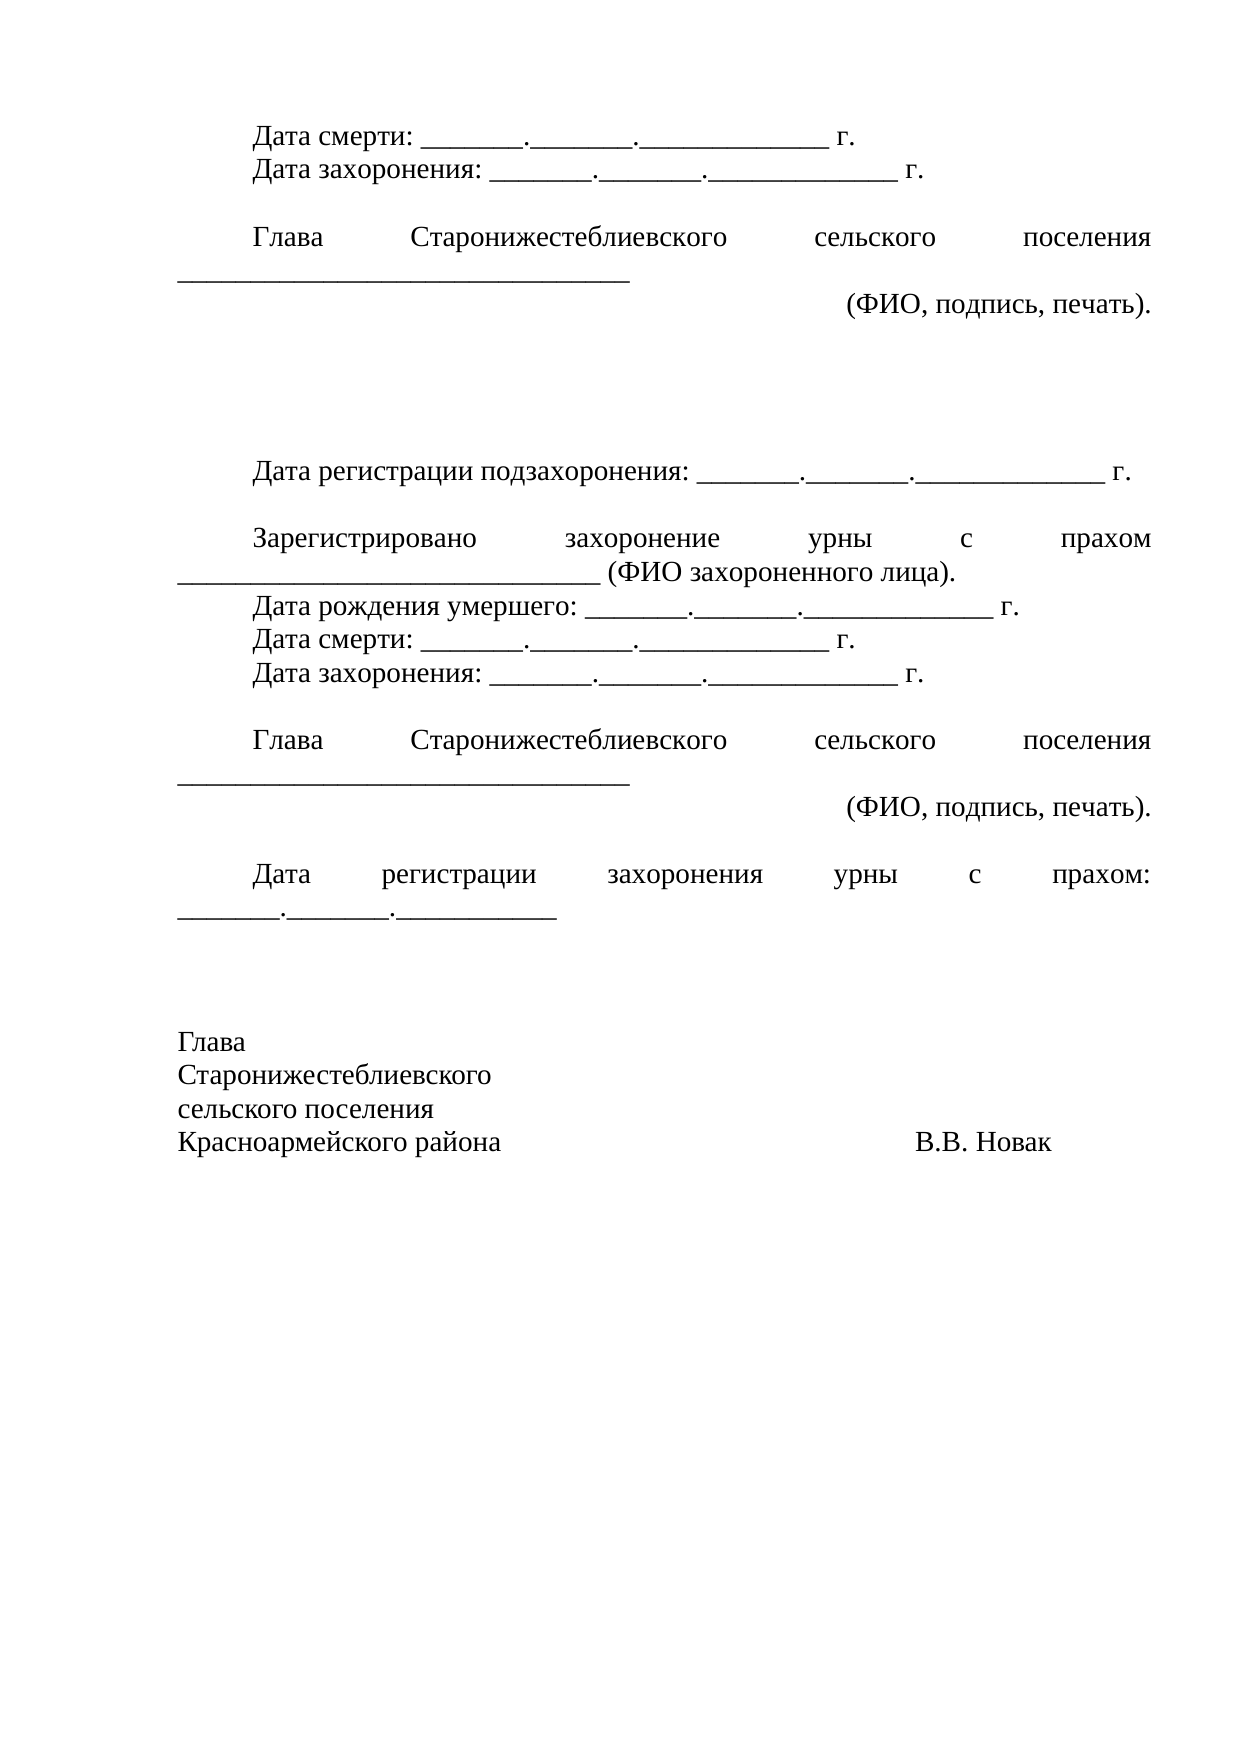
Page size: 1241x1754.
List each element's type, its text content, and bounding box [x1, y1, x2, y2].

text сельского поселения [177, 1091, 1152, 1124]
text Дата смерти: _______._______._____________ г. [177, 118, 1152, 152]
text (ФИО, подпись, печать). [177, 789, 1152, 822]
text Дата рождения умершего: _______._______._____________ г. [177, 588, 1152, 621]
text Дата захоронения: _______._______._____________ г. [177, 152, 1152, 185]
text Зарегистрировано захоронение урны с прахом _____________________________ (ФИО захороненного лица). [177, 521, 1152, 588]
text (ФИО, подпись, печать). [177, 286, 1152, 319]
text Глава [177, 1024, 1152, 1057]
text Красноармейского района В.В. Новак [177, 1124, 1152, 1158]
text Дата смерти: _______._______._____________ г. [177, 621, 1152, 655]
text Дата регистрации захоронения урны с прахом: _______._______.___________ [177, 856, 1152, 923]
text Дата захоронения: _______._______._____________ г. [177, 655, 1152, 688]
text Глава Старонижестеблиевского сельского поселения _______________________________ [177, 219, 1152, 286]
text Дата регистрации подзахоронения: _______._______._____________ г. [177, 453, 1152, 487]
text Глава Старонижестеблиевского сельского поселения _______________________________ [177, 722, 1152, 789]
text Старонижестеблиевского [177, 1057, 1152, 1091]
